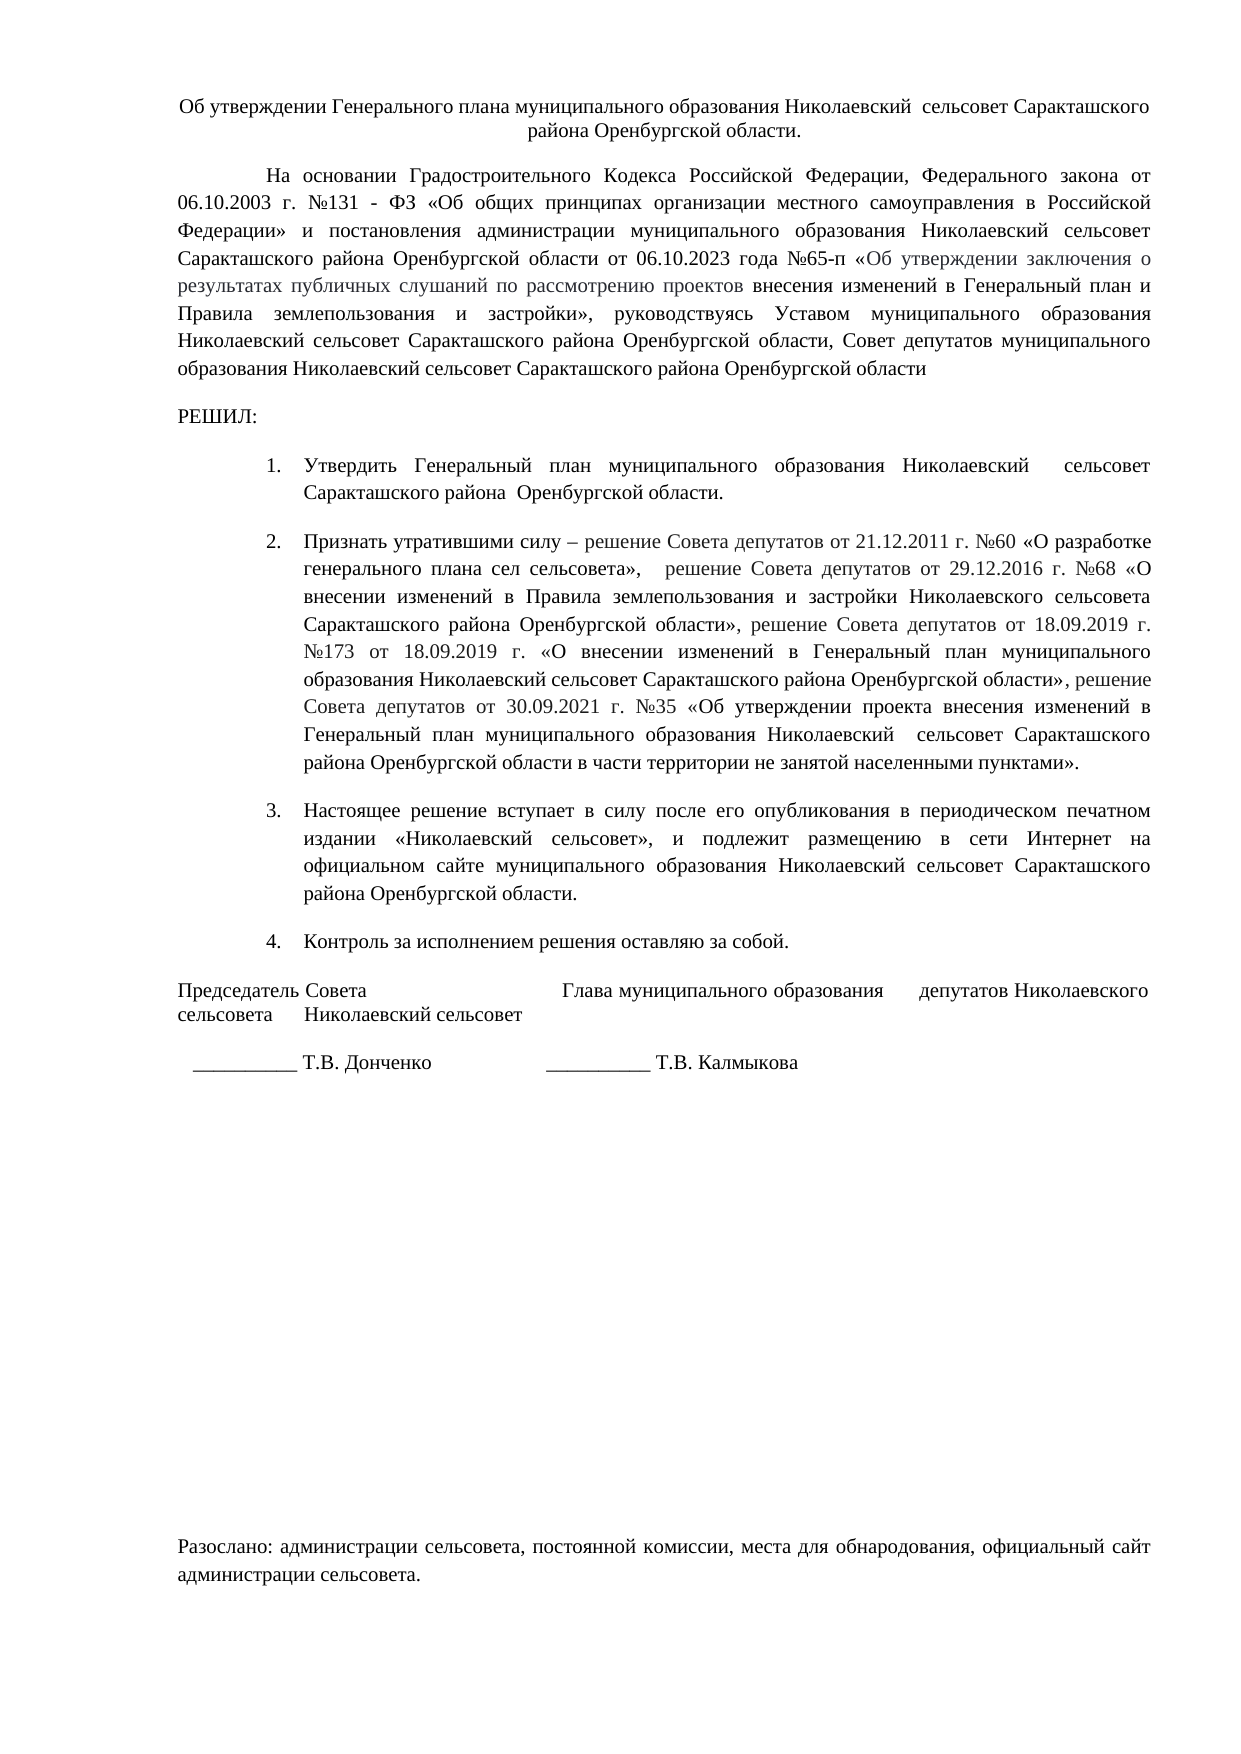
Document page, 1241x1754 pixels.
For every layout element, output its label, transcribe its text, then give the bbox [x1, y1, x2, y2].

list Утвердить Генеральный план муниципального образования Николаевский сельсовет Саракташского района Оренбургской области. [266, 453, 1152, 504]
text Председатель Совета Глава муниципального образования депутатов Николаевского сельсовета Николаевский сельсовет [177, 978, 1152, 1026]
list Настоящее решение вступает в силу после его опубликования в периодическом печатном издании «Николаевский сельсовет», и подлежит размещению в сети Интернет на официальном сайте муниципального образования Николаевский сельсовет Саракташского района Оренбургской области. [266, 798, 1152, 905]
list Признать утратившими силу – решение Совета депутатов от 21.12.2011 г. №60 «О разработке генерального плана сел сельсовета», решение Совета депутатов от 29.12.2016 г. №68 «О внесении изменений в Правила землепользования и застройки Николаевского сельсовета Саракташского района Оренбургской области», решение Совета депутатов от 18.09.2019 г. №173 от 18.09.2019 г. «О внесении изменений в Генеральный план муниципального образования Николаевский сельсовет Саракташского района Оренбургской области», решение Совета депутатов от 30.09.2021 г. №35 «Об утверждении проекта внесения изменений в Генеральный план муниципального образования Николаевский сельсовет Саракташского района Оренбургской области в части территории не занятой населенными пунктами». [266, 529, 1152, 774]
text __________ Т.В. Донченко __________ Т.В. Калмыкова [177, 1050, 1152, 1074]
list Контроль за исполнением решения оставляю за собой. [266, 929, 1152, 953]
text Об утверждении Генерального плана муниципального образования Николаевский сельсовет Саракташского района Оренбургской области. [177, 94, 1152, 142]
text На основании Градостроительного Кодекса Российской Федерации, Федерального закона от 06.10.2003 г. №131 - ФЗ «Об общих принципах организации местного самоуправления в Российской Федерации» и постановления администрации муниципального образования Николаевский сельсовет Саракташского района Оренбургской области от 06.10.2023 года №65-п «Об утверждении заключения о результатах публичных слушаний по рассмотрению проектов внесения изменений в Генеральный план и Правила землепользования и застройки», руководствуясь Уставом муниципального образования Николаевский сельсовет Саракташского района Оренбургской области, Совет депутатов муниципального образования Николаевский сельсовет Саракташского района Оренбургской области [177, 163, 1152, 380]
text РЕШИЛ: [177, 404, 1152, 428]
text Разослано: администрации сельсовета, постоянной комиссии, места для обнародования, официальный сайт администрации сельсовета. [177, 1534, 1152, 1586]
